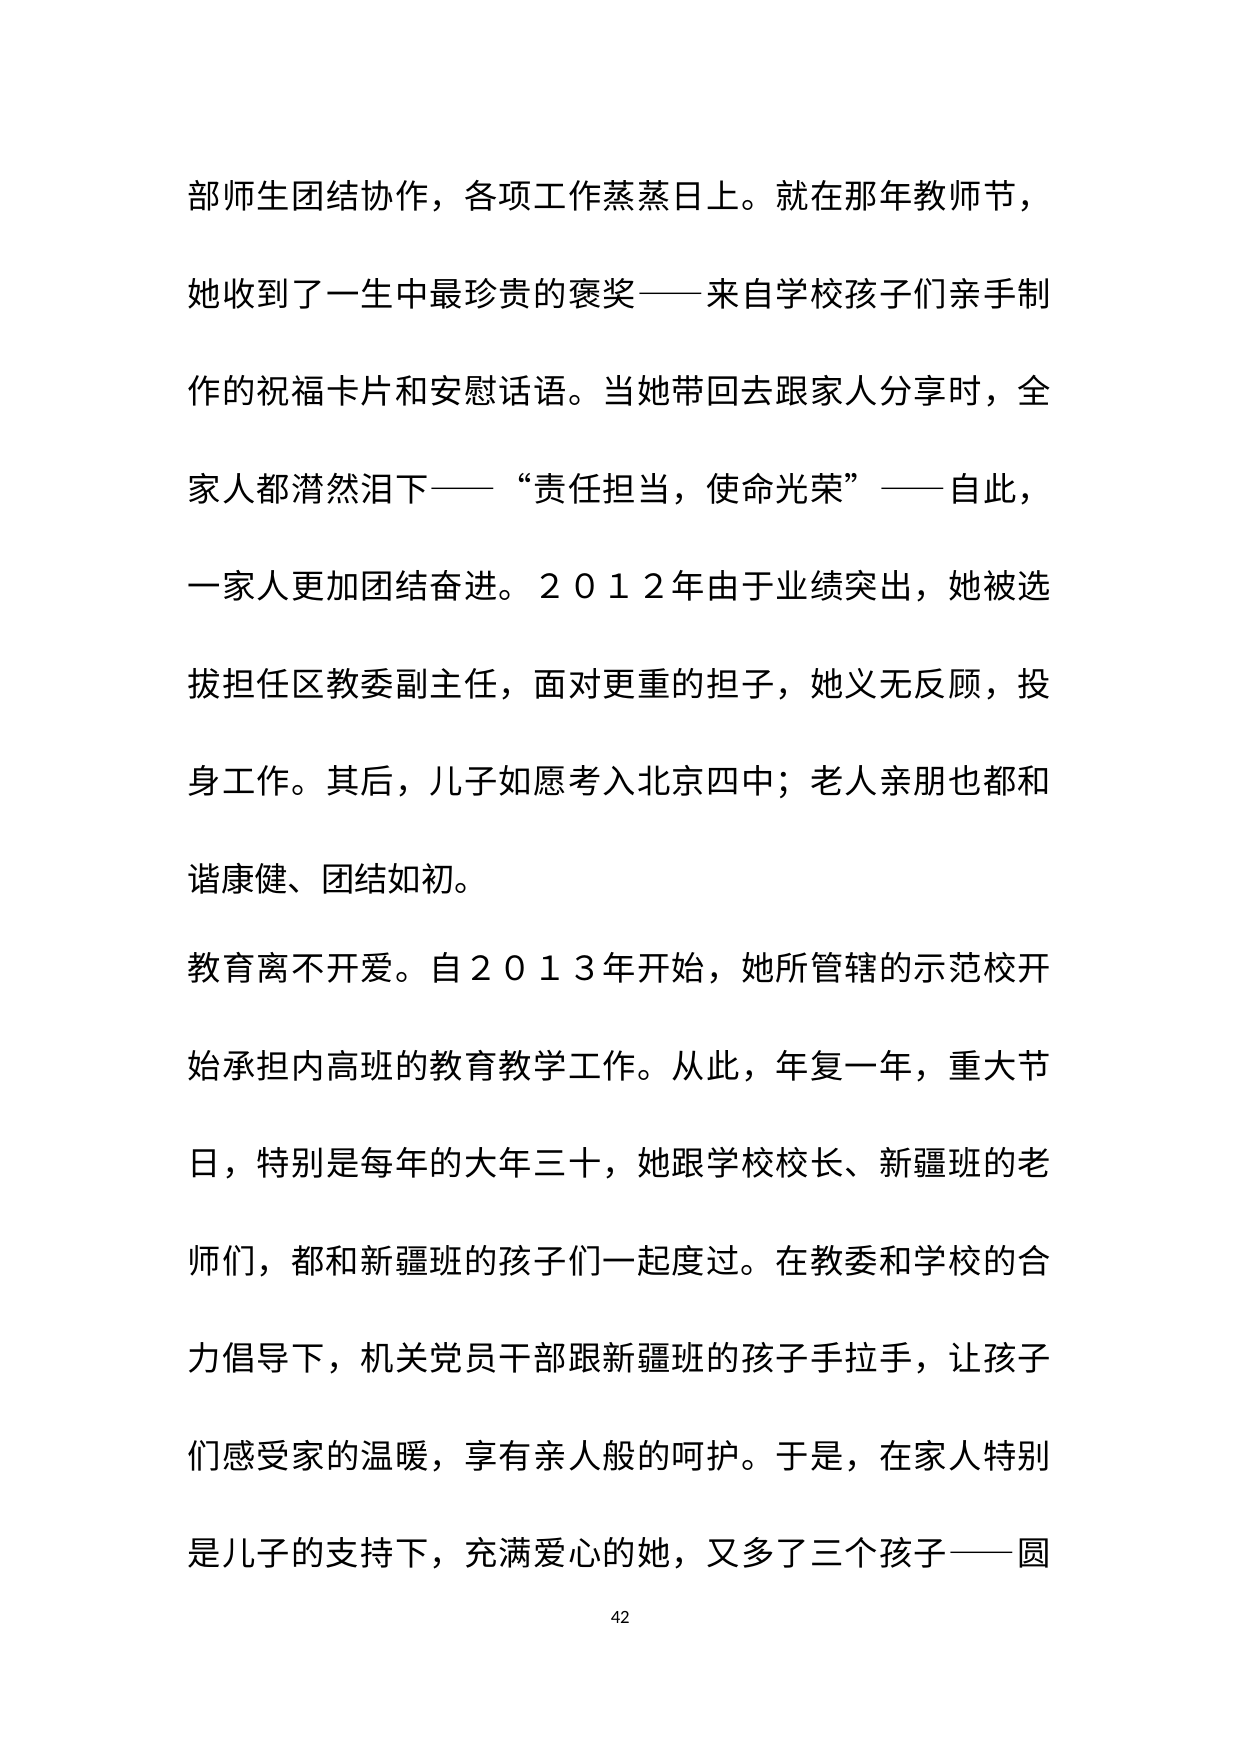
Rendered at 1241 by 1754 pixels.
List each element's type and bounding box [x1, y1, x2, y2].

text [187, 933, 1053, 1583]
text [187, 162, 1053, 909]
